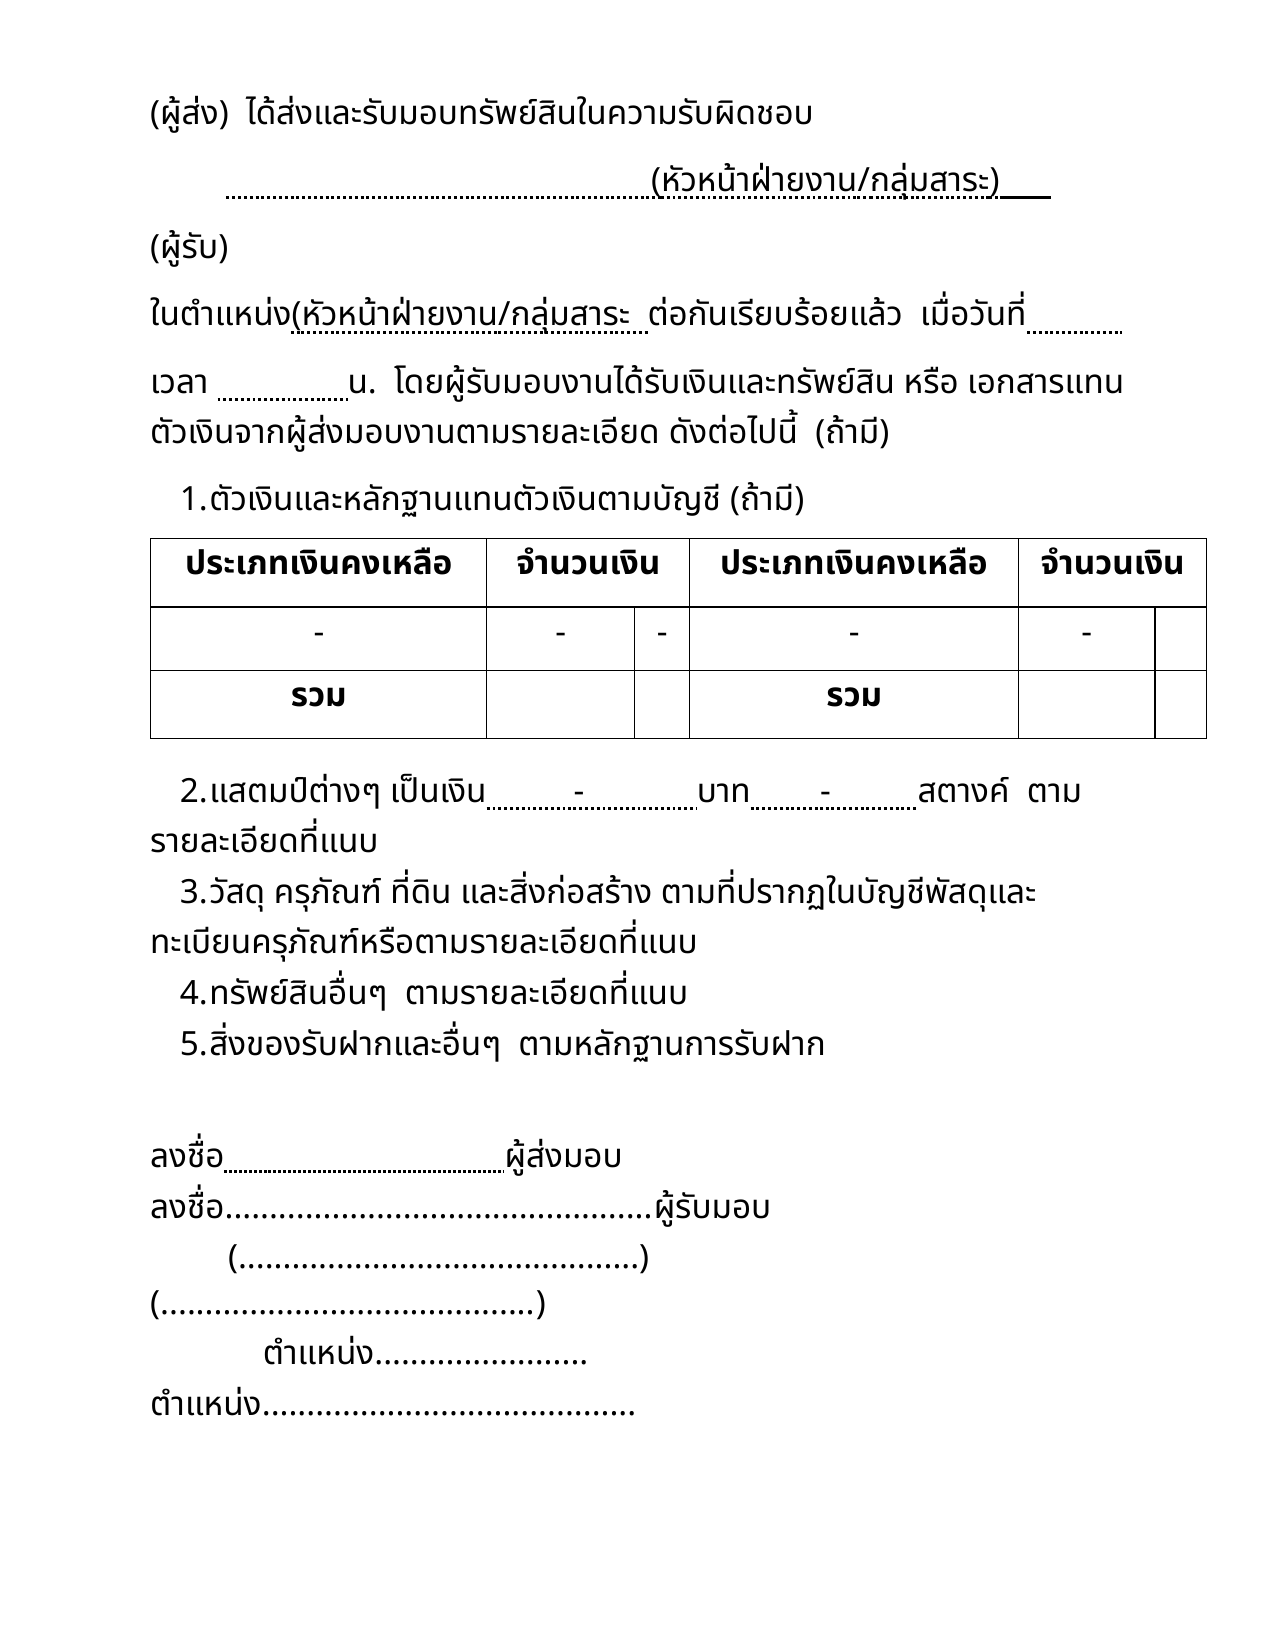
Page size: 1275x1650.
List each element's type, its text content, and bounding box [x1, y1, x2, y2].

table_cell รวม [690, 671, 1018, 738]
text 2. แสตมป์ต่างๆ เป็นเงิน - บาท - สตางค์ ตามรายละเอียดที่แนบ [150, 767, 1125, 868]
table_cell - [635, 608, 689, 669]
table_cell - [487, 608, 634, 669]
text ลงชื่อ ผู้ส่งมอบ ลงชื่อ................................................ผู้รับมอบ [150, 1132, 1125, 1233]
text (ผู้รับ) [150, 223, 1125, 274]
text 3. วัสดุ ครุภัณฑ์ ที่ดิน และสิ่งก่อสร้าง ตามที่ปรากฏในบัญชีพัสดุและทะเบียนครุภัณฑ์หรือตามรายละเอียดที่แนบ [150, 868, 1125, 969]
table_cell [635, 671, 689, 738]
table_header จำนวนเงิน [487, 539, 689, 606]
text เวลา น. โดยผู้รับมอบงานได้รับเงินและทรัพย์สิน หรือ เอกสารแทนตัวเงินจากผู้ส่งมอบงานตามรายละเอียด ดังต่อไปนี้ (ถ้ามี) [150, 357, 1125, 458]
text 4. ทรัพย์สินอื่นๆ ตามรายละเอียดที่แนบ [150, 969, 1125, 1019]
table_header ประเภทเงินคงเหลือ [690, 539, 1018, 606]
table_cell - [690, 608, 1018, 669]
table_cell [1019, 671, 1154, 738]
text ตำแหน่ง........................ ตำแหน่ง.......................................... [150, 1329, 1125, 1430]
text (หัวหน้าฝ่ายงาน/กลุ่มสาระ) [150, 156, 1125, 206]
list ตัวเงินและหลักฐานแทนตัวเงินตามบัญชี (ถ้ามี) [179, 475, 1125, 526]
table_header จำนวนเงิน [1019, 539, 1206, 606]
table_cell - [1019, 608, 1154, 669]
text (ผู้ส่ง) ได้ส่งและรับมอบทรัพย์สินในความรับผิดชอบ [150, 89, 1125, 139]
text ในตำแหน่ง(หัวหน้าฝ่ายงาน/กลุ่มสาระ ต่อกันเรียบร้อยแล้ว เมื่อวันที่ [150, 290, 1125, 341]
text 5. สิ่งของรับฝากและอื่นๆ ตามหลักฐานการรับฝาก [150, 1019, 1125, 1070]
table_cell รวม [151, 671, 486, 738]
table_cell [1156, 671, 1206, 738]
table_cell [1156, 608, 1206, 669]
table_cell - [151, 608, 486, 669]
table_header ประเภทเงินคงเหลือ [151, 539, 486, 606]
text (.............................................) (..........................................) [150, 1233, 1125, 1329]
table_cell [487, 671, 634, 738]
